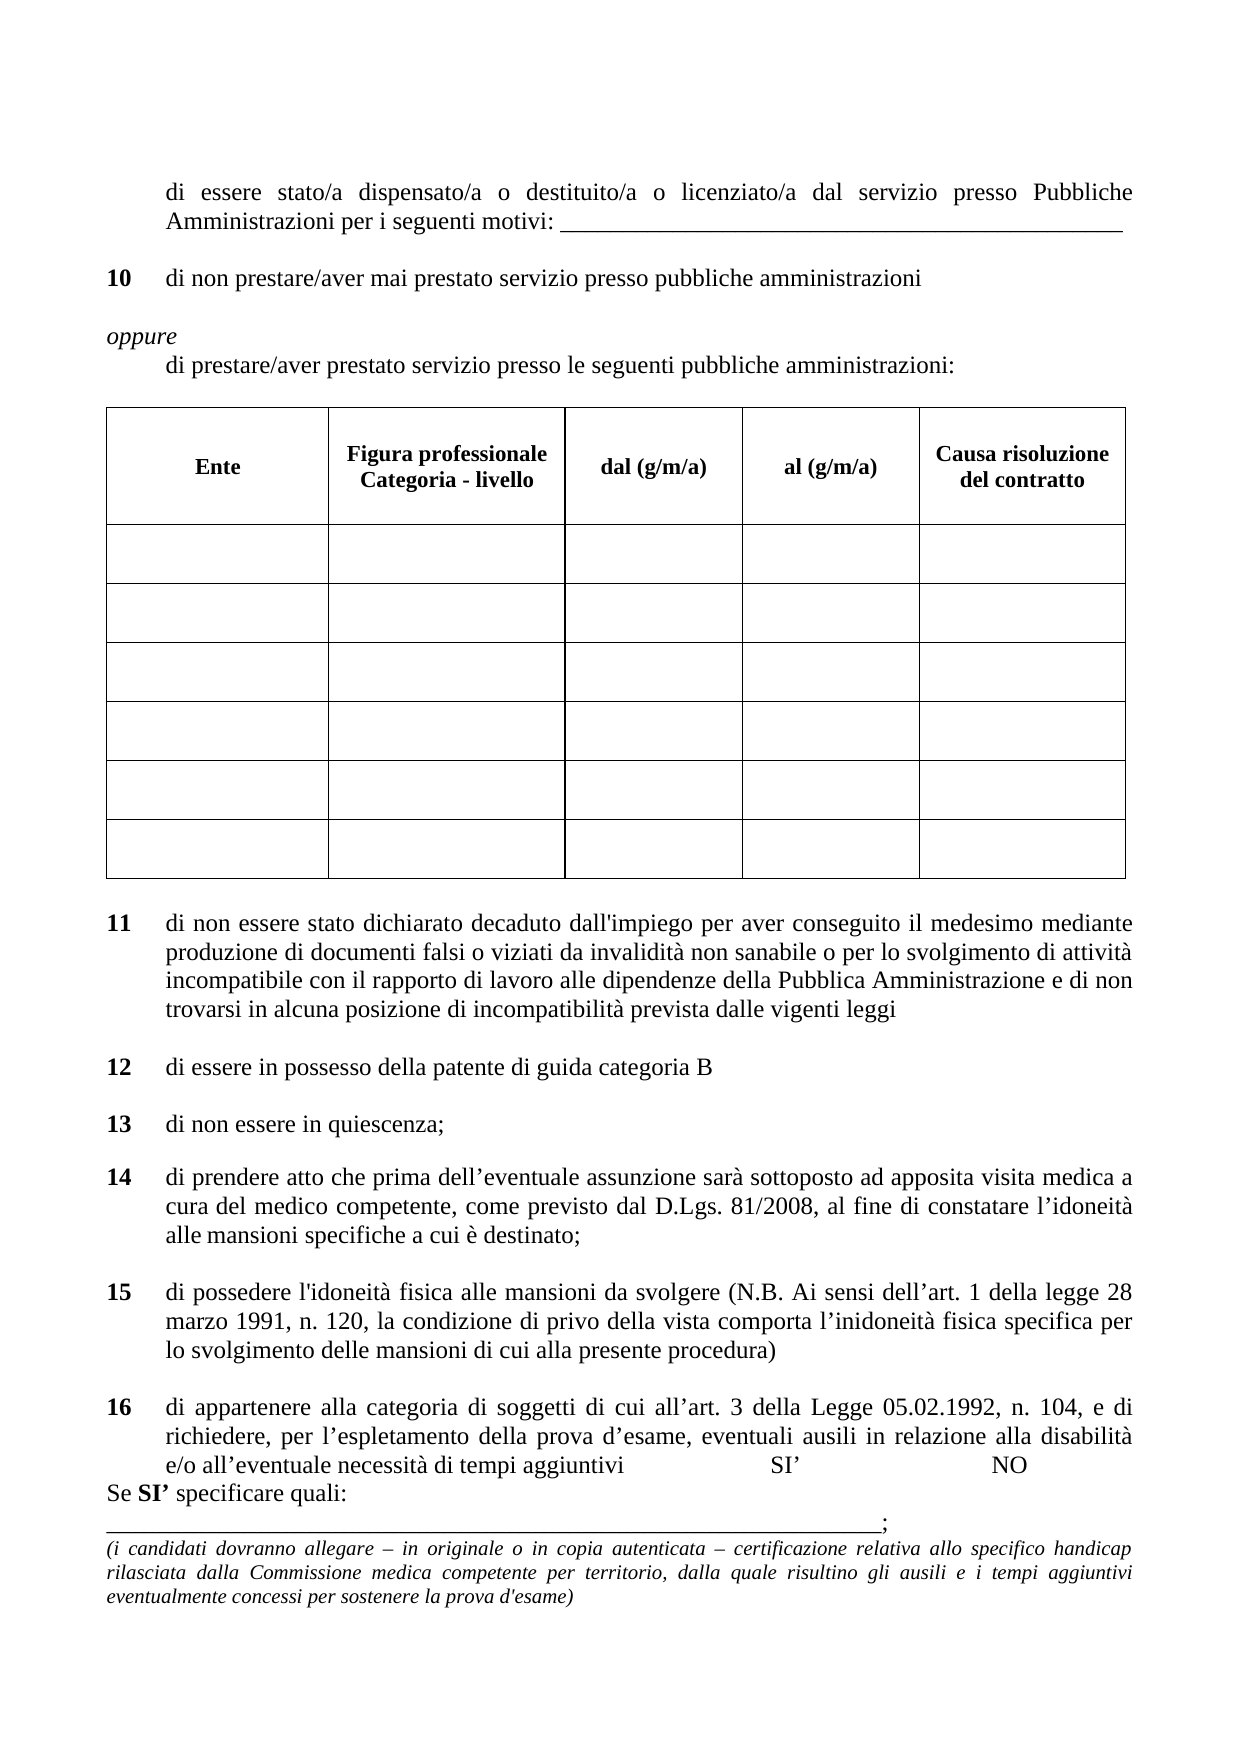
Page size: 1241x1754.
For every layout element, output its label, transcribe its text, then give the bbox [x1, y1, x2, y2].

table_cell [566, 702, 742, 760]
table_cell [329, 525, 564, 583]
table_cell [743, 643, 919, 701]
text 15  di possedere l'idoneità fisica alle mansioni da svolgere (N.B. Ai sensi dell’art. 1 della legge 28 marzo 1991, n. 120, la condizione di privo della vista comporta l’inidoneità fisica specifica per lo svolgimento delle mansioni di cui alla presente procedura) [106, 1277, 1134, 1363]
text (i candidati dovranno allegare – in originale o in copia autenticata – certificazione relativa allo specifico handicap rilasciata dalla Commissione medica competente per territorio, dalla quale risultino gli ausili e i tempi aggiuntivi eventualmente concessi per sostenere la prova d'esame) [106, 1536, 1134, 1608]
text 11  di non essere stato dichiarato decaduto dall'impiego per aver conseguito il medesimo mediante produzione di documenti falsi o viziati da invalidità non sanabile o per lo svolgimento di attività incompatibile con il rapporto di lavoro alle dipendenze della Pubblica Amministrazione e di non trovarsi in alcuna posizione di incompatibilità prevista dalle vigenti leggi [106, 908, 1134, 1023]
table_header Figura professionale Categoria - livello [329, 408, 564, 524]
table_cell [107, 584, 328, 642]
table_header al (g/m/a) [743, 408, 919, 524]
table_cell [566, 584, 742, 642]
table_cell [920, 643, 1125, 701]
table_cell [920, 525, 1125, 583]
text 16  di appartenere alla categoria di soggetti di cui all’art. 3 della Legge 05.02.1992, n. 104, e di richiedere, per l’espletamento della prova d’esame, eventuali ausili in relazione alla disabilità e/o all’eventuale necessità di tempi aggiuntivi SI’ NO  [106, 1392, 1134, 1478]
table_cell [566, 643, 742, 701]
text 10  di non prestare/aver mai prestato servizio presso pubbliche amministrazioni [106, 263, 1134, 292]
table_cell [743, 584, 919, 642]
table_cell [329, 702, 564, 760]
table_cell [743, 820, 919, 878]
text Se SI’ specificare quali: ______________________________________________________________; [106, 1478, 1134, 1536]
text 13  di non essere in quiescenza; [106, 1109, 1134, 1138]
table_cell [107, 643, 328, 701]
table_cell [329, 584, 564, 642]
text oppure [106, 321, 1134, 350]
table_header Ente [107, 408, 328, 524]
table_header dal (g/m/a) [566, 408, 742, 524]
table_cell [920, 820, 1125, 878]
table_cell [920, 702, 1125, 760]
table_cell [329, 820, 564, 878]
table_cell [566, 761, 742, 819]
text 12  di essere in possesso della patente di guida categoria B [106, 1052, 1134, 1081]
table_cell [107, 761, 328, 819]
table_cell [107, 820, 328, 878]
table_cell [329, 643, 564, 701]
text 14  di prendere atto che prima dell’eventuale assunzione sarà sottoposto ad apposita visita medica a cura del medico competente, come previsto dal D.Lgs. 81/2008, al fine di constatare l’idoneità alle mansioni specifiche a cui è destinato; [106, 1162, 1134, 1248]
table_cell [329, 761, 564, 819]
table_cell [743, 702, 919, 760]
table_cell [743, 525, 919, 583]
table_cell [107, 525, 328, 583]
table_cell [566, 820, 742, 878]
table_header Causa risoluzione del contratto [920, 408, 1125, 524]
table_cell [920, 584, 1125, 642]
table_cell [107, 702, 328, 760]
table_cell [920, 761, 1125, 819]
text  di prestare/aver prestato servizio presso le seguenti pubbliche amministrazioni: [136, 350, 1134, 378]
table_cell [566, 525, 742, 583]
text  di essere stato/a dispensato/a o destituito/a o licenziato/a dal servizio presso Pubbliche Amministrazioni per i seguenti motivi: _____________________________________________ [136, 177, 1134, 235]
table_cell [743, 761, 919, 819]
